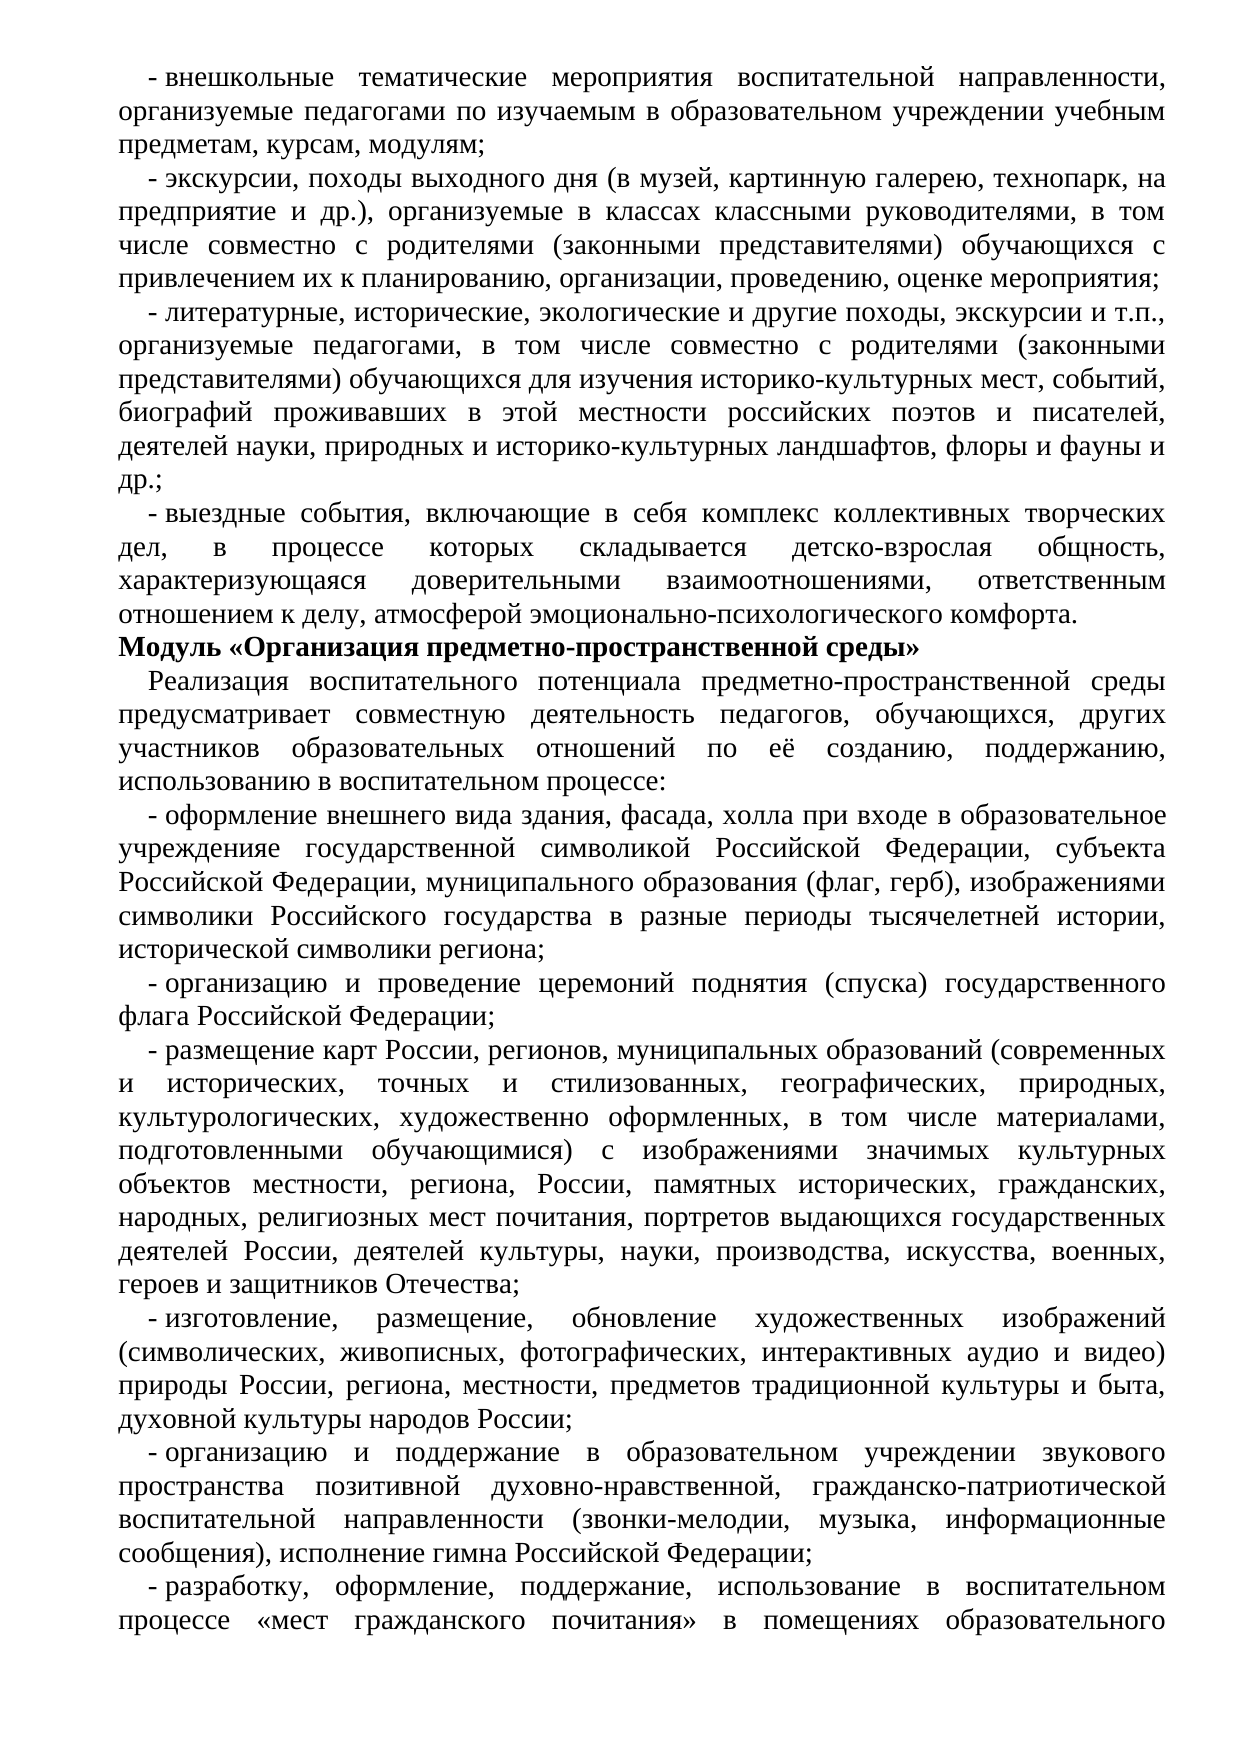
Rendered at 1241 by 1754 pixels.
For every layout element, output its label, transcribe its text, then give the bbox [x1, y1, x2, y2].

text - выездные события, включающие в себя комплекс коллективных творческих дел, в процессе которых складывается детско-взрослая общность, характеризующаяся доверительными взаимоотношениями, ответственным отношением к делу, атмосферой эмоционально-психологического комфорта. [118, 495, 1167, 629]
text - экскурсии, походы выходного дня (в музей, картинную галерею, технопарк, на предприятие и др.), организуемые в классах классными руководителями, в том числе совместно с родителями (законными представителями) обучающихся с привлечением их к планированию, организации, проведению, оценке мероприятия; [118, 160, 1167, 294]
text - внешкольные тематические мероприятия воспитательной направленности, организуемые педагогами по изучаемым в образовательном учреждении учебным предметам, курсам, модулям; [118, 59, 1167, 160]
text - организацию и поддержание в образовательном учреждении звукового пространства позитивной духовно-нравственной, гражданско-патриотической воспитательной направленности (звонки-мелодии, музыка, информационные сообщения), исполнение гимна Российской Федерации; [118, 1434, 1167, 1568]
text - изготовление, размещение, обновление художественных изображений (символических, живописных, фотографических, интерактивных аудио и видео) природы России, региона, местности, предметов традиционной культуры и быта, духовной культуры народов России; [118, 1300, 1167, 1434]
text Реализация воспитательного потенциала предметно-пространственной среды предусматривает совместную деятельность педагогов, обучающихся, других участников образовательных отношений по её созданию, поддержанию, использованию в воспитательном процессе: [118, 663, 1167, 797]
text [118, 1568, 1167, 1636]
text - оформление внешнего вида здания, фасада, холла при входе в образовательное учрежденияе государственной символикой Российской Федерации, субъекта Российской Федерации, муниципального образования (флаг, герб), изображениями символики Российского государства в разные периоды тысячелетней истории, исторической символики региона; [118, 797, 1167, 965]
text - размещение карт России, регионов, муниципальных образований (современных и исторических, точных и стилизованных, географических, природных, культурологических, художественно оформленных, в том числе материалами, подготовленными обучающимися) с изображениями значимых культурных объектов местности, региона, России, памятных исторических, гражданских, народных, религиозных мест почитания, портретов выдающихся государственных деятелей России, деятелей культуры, науки, производства, искусства, военных, героев и защитников Отечества; [118, 1032, 1167, 1300]
text - организацию и проведение церемоний поднятия (спуска) государственного флага Российской Федерации; [118, 965, 1167, 1032]
text Модуль «Организация предметно-пространственной среды» [118, 629, 1167, 663]
text - литературные, исторические, экологические и другие походы, экскурсии и т.п., организуемые педагогами, в том числе совместно с родителями (законными представителями) обучающихся для изучения историко-культурных мест, событий, биографий проживавших в этой местности российских поэтов и писателей, деятелей науки, природных и историко-культурных ландшафтов, флоры и фауны и др.; [118, 294, 1167, 495]
